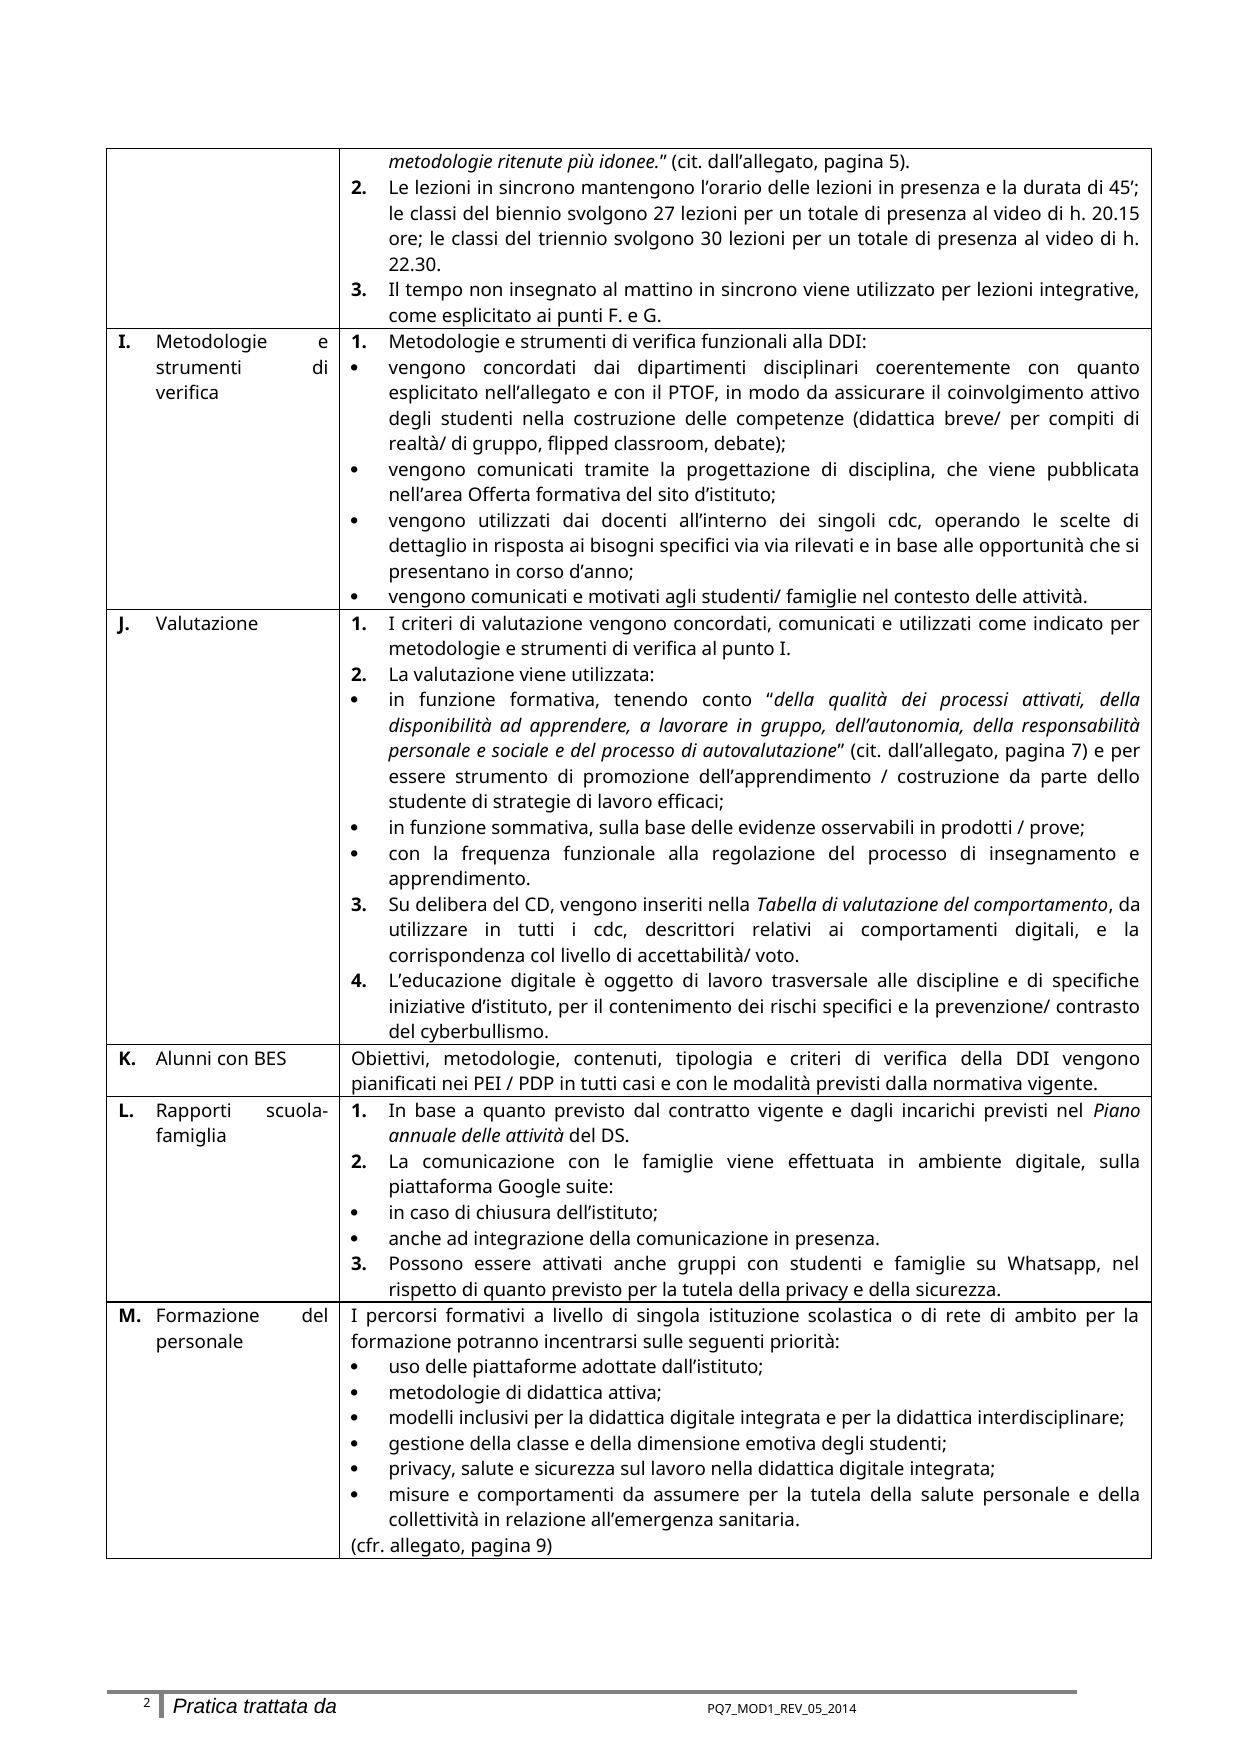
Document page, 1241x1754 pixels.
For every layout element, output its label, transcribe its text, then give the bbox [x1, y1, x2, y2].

table_cell Metodologie e strumenti di verifica funzionali alla DDI: vengono concordati dai dipartimenti disciplinari coerentemente con quanto esplicitato nell’allegato e con il PTOF, in modo da assicurare il coinvolgimento attivo degli studenti nella costruzione delle competenze (didattica breve/ per compiti di realtà/ di gruppo, flipped classroom, debate); vengono comunicati tramite la progettazione di disciplina, che viene pubblicata nell’area Offerta formativa del sito d’istituto; vengono utilizzati dai docenti all’interno dei singoli cdc, operando le scelte di dettaglio in risposta ai bisogni specifici via via rilevati e in base alle opportunità che si presentano in corso d’anno; vengono comunicati e motivati agli studenti/ famiglie nel contesto delle attività. [340, 329, 1151, 609]
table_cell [107, 149, 339, 327]
table_cell Alunni con BES [107, 1045, 339, 1096]
table_cell Valutazione [107, 610, 339, 1044]
table_cell Metodologie e strumenti di verifica [107, 329, 339, 609]
table_cell In base a quanto previsto dal contratto vigente e dagli incarichi previsti nel Piano annuale delle attività del DS. La comunicazione con le famiglie viene effettuata in ambiente digitale, sulla piattaforma Google suite: in caso di chiusura dell’istituto; anche ad integrazione della comunicazione in presenza. Possono essere attivati anche gruppi con studenti e famiglie su Whatsapp, nel rispetto di quanto previsto per la tutela della privacy e della sicurezza. [340, 1097, 1151, 1301]
table_cell Rapporti scuola-famiglia [107, 1097, 339, 1301]
table_cell I percorsi formativi a livello di singola istituzione scolastica o di rete di ambito per la formazione potranno incentrarsi sulle seguenti priorità: uso delle piattaforme adottate dall’istituto; metodologie di didattica attiva; modelli inclusivi per la didattica digitale integrata e per la didattica interdisciplinare; gestione della classe e della dimensione emotiva degli studenti; privacy, salute e sicurezza sul lavoro nella didattica digitale integrata; misure e comportamenti da assumere per la tutela della salute personale e della collettività in relazione all’emergenza sanitaria. (cfr. allegato, pagina 9) [340, 1303, 1151, 1558]
table_cell I criteri di valutazione vengono concordati, comunicati e utilizzati come indicato per metodologie e strumenti di verifica al punto I. La valutazione viene utilizzata: in funzione formativa, tenendo conto “della qualità dei processi attivati, della disponibilità ad apprendere, a lavorare in gruppo, dell’autonomia, della responsabilità personale e sociale e del processo di autovalutazione” (cit. dall’allegato, pagina 7) e per essere strumento di promozione dell’apprendimento / costruzione da parte dello studente di strategie di lavoro efficaci; in funzione sommativa, sulla base delle evidenze osservabili in prodotti / prove; con la frequenza funzionale alla regolazione del processo di insegnamento e apprendimento. Su delibera del CD, vengono inseriti nella Tabella di valutazione del comportamento, da utilizzare in tutti i cdc, descrittori relativi ai comportamenti digitali, e la corrispondenza col livello di accettabilità/ voto. L’educazione digitale è oggetto di lavoro trasversale alle discipline e di specifiche iniziative d’istituto, per il contenimento dei rischi specifici e la prevenzione/ contrasto del cyberbullismo. [340, 610, 1151, 1044]
table_cell Formazione del personale [107, 1303, 339, 1558]
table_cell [340, 149, 1151, 327]
table_cell Obiettivi, metodologie, contenuti, tipologia e criteri di verifica della DDI vengono pianificati nei PEI / PDP in tutti casi e con le modalità previsti dalla normativa vigente. [340, 1045, 1151, 1096]
